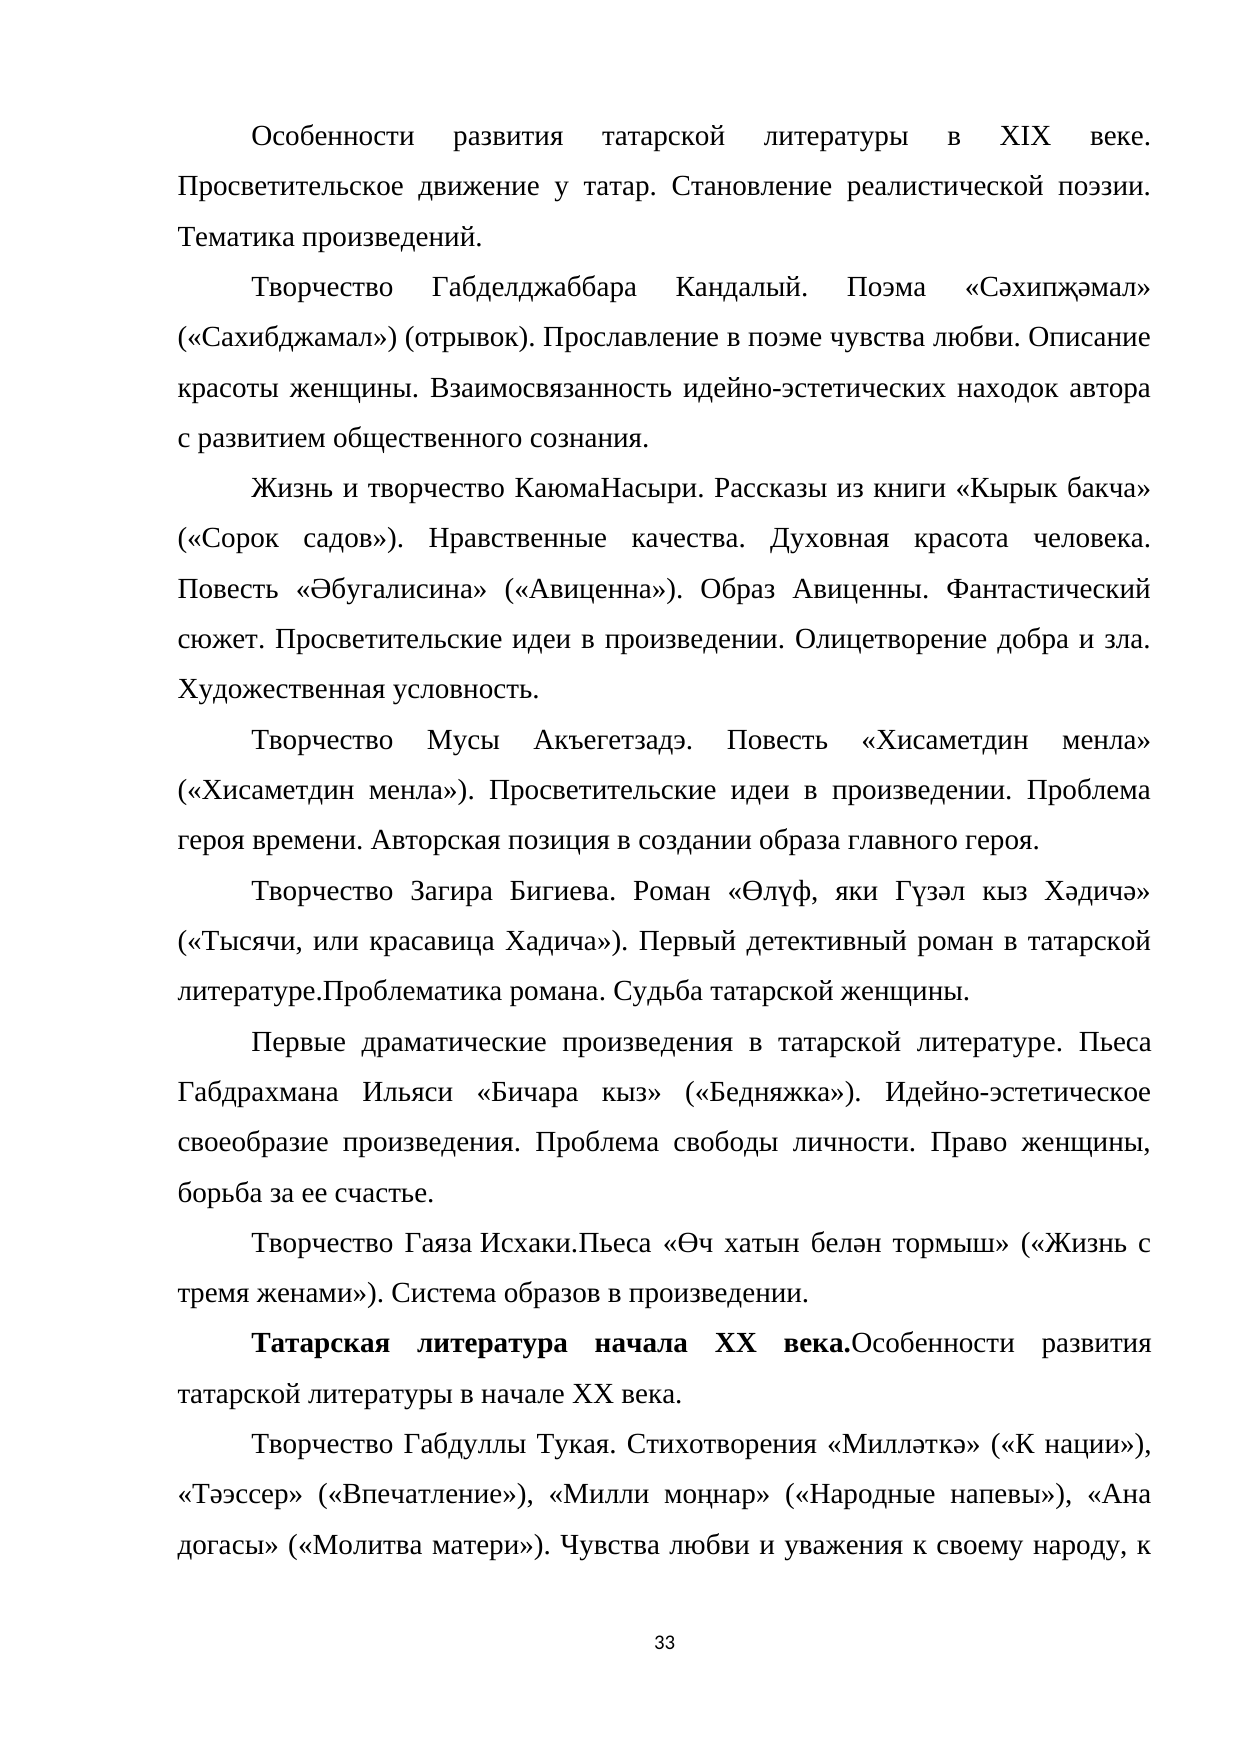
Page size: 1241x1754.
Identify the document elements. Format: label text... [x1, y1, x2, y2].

text Творчество Гаяза Исхаки.Пьеса «Өч хатын белән тормыш» («Жизнь с тремя женами»). Система образов в произведении. [177, 1225, 1152, 1309]
text Особенности развития татарской литературы в XIX веке. Просветительское движение у татар. Становление реалистической поэзии. Тематика произведений. [177, 118, 1152, 252]
text Первые драматические произведения в татарской литературе. Пьеса Габдрахмана Ильяси «Бичара кыз» («Бедняжка»). Идейно-эстетическое своеобразие произведения. Проблема свободы личности. Право женщины, борьба за ее счастье. [177, 1024, 1152, 1208]
text Творчество Загира Бигиева. Роман «Өлүф, яки Гүзәл кыз Хәдичә» («Тысячи, или красавица Хадича»). Первый детективный роман в татарской литературе.Проблематика романа. Судьба татарской женщины. [177, 873, 1152, 1007]
text Татарская литература начала ХХ века.Особенности развития татарской литературы в начале XХ века. [177, 1326, 1152, 1409]
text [177, 1426, 1152, 1560]
text Жизнь и творчество КаюмаНасыри. Рассказы из книги «Кырык бакча» («Сорок садов»). Нравственные качества. Духовная красота человека. Повесть «Әбугалисина» («Авиценна»). Образ Авиценны. Фантастический сюжет. Просветительские идеи в произведении. Олицетворение добра и зла. Художественная условность. [177, 470, 1152, 705]
text Творчество Мусы Акъегетзадэ. Повесть «Хисаметдин менла» («Хисаметдин менла»). Просветительские идеи в произведении. Проблема героя времени. Авторская позиция в создании образа главного героя. [177, 722, 1152, 856]
text Творчество Габделджаббара Кандалый. Поэма «Сәхипҗәмал» («Сахибджамал») (отрывок). Прославление в поэме чувства любви. Описание красоты женщины. Взаимосвязанность идейно-эстетических находок автора с развитием общественного сознания. [177, 269, 1152, 453]
